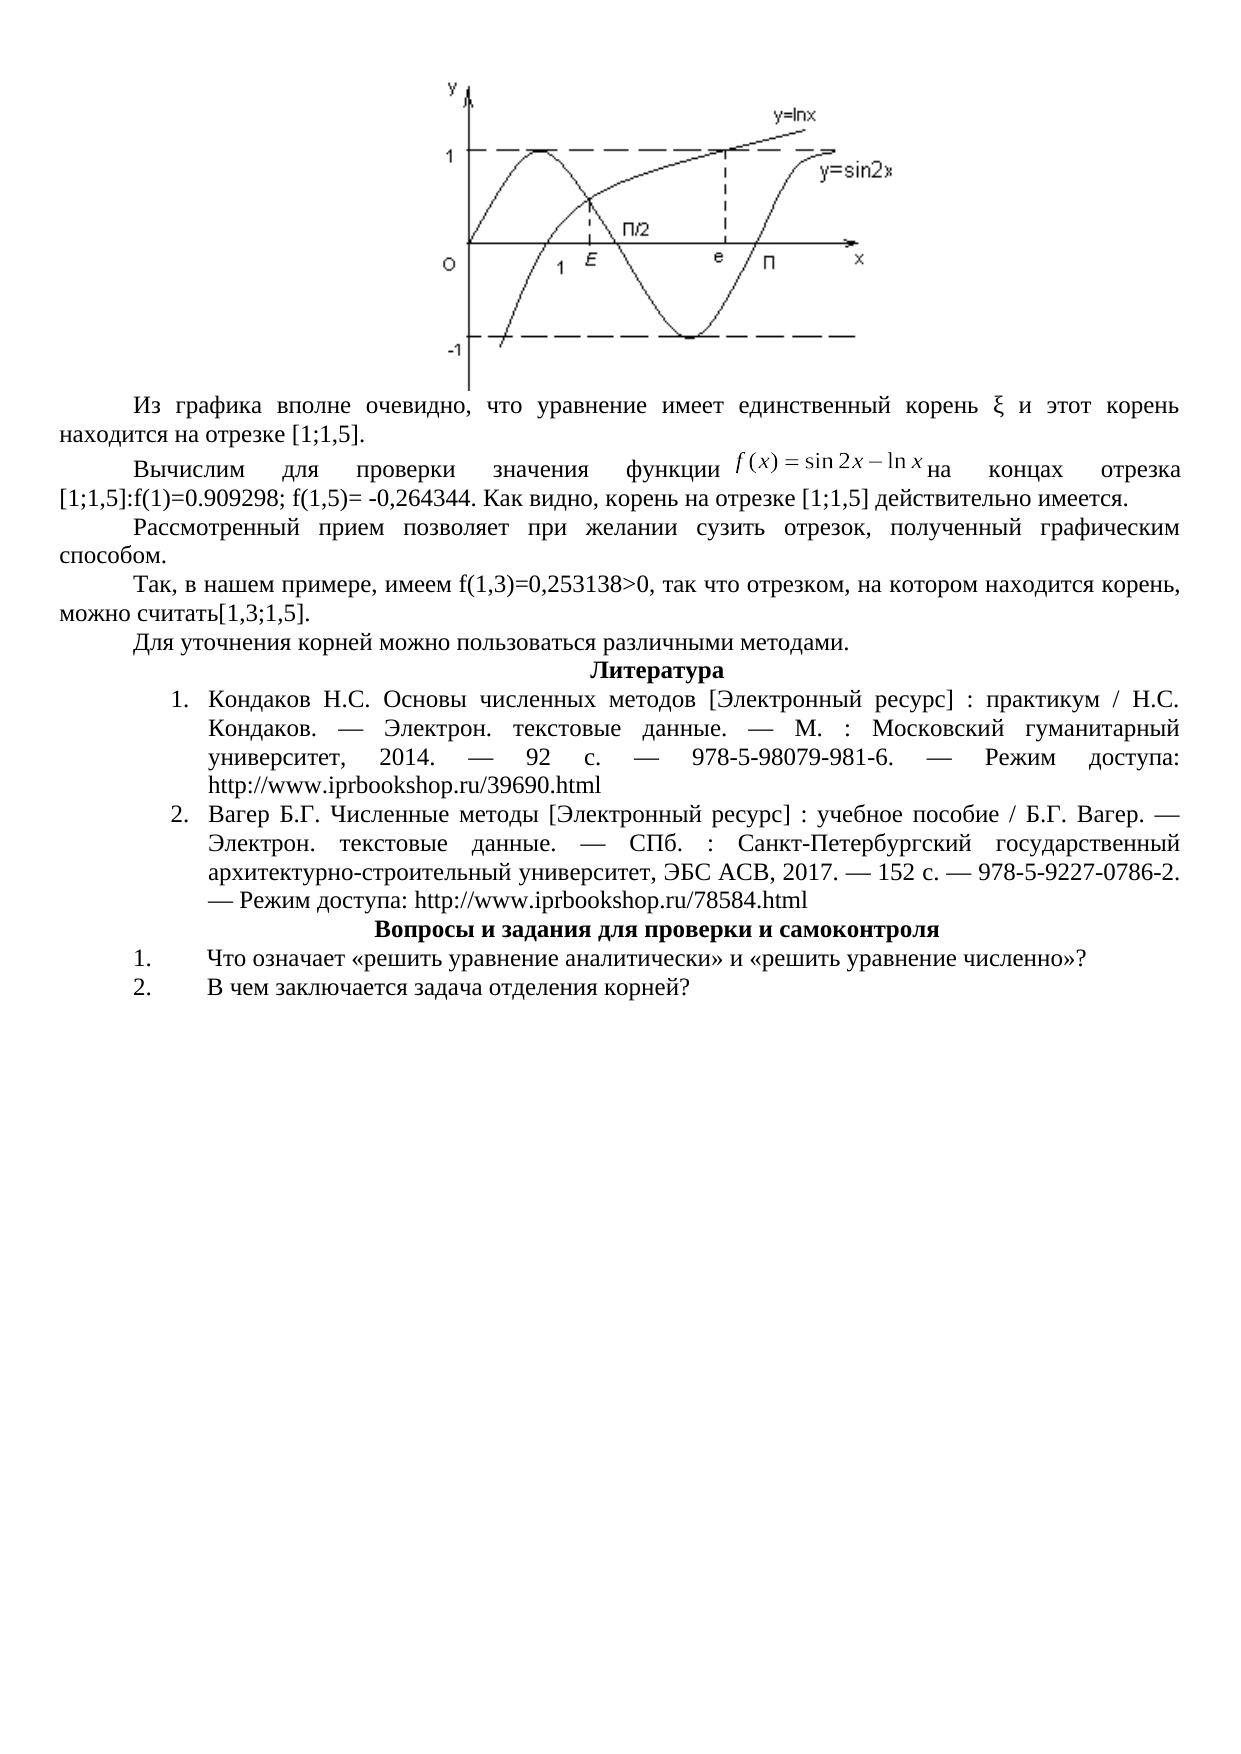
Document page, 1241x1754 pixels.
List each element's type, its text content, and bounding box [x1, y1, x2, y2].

list Кондаков Н.С. Основы численных методов [Электронный ресурс] : практикум / Н.С. Кондаков. — Электрон. текстовые данные. — М. : Московский гуманитарный университет, 2014. — 92 c. — 978-5-98079-981-6. — Режим доступа: http://www.iprbookshop.ru/39690.html [170, 684, 1181, 799]
picture [727, 447, 927, 478]
text Для уточнения корней можно пользоваться различными методами. [59, 627, 1181, 655]
text Литература [59, 655, 1181, 684]
list Что означает «решить уравнение аналитически» и «решить уравнение численно»? [59, 943, 1181, 972]
text Из графика вполне очевидно, что уравнение имеет единственный корень ξ и этот корень находится на отрезке [1;1,5]. [59, 390, 1181, 448]
picture [399, 59, 915, 391]
text Так, в нашем примере, имеем f(1,3)=0,253138>0, так что отрезком, на котором находится корень, можно считать[1,3;1,5]. [59, 569, 1181, 627]
list В чем заключается задача отделения корней? [59, 972, 1181, 1000]
text Вопросы и задания для проверки и самоконтроля [59, 914, 1181, 943]
text Рассмотренный прием позволяет при желании сузить отрезок, полученный графическим способом. [59, 512, 1181, 569]
text Вычислим для проверки значения функции на концах отрезка [1;1,5]:f(1)=0.909298; f(1,5)= -0,264344. Как видно, корень на отрезке [1;1,5] действительно имеется. [59, 448, 1181, 512]
list Вагер Б.Г. Численные методы [Электронный ресурс] : учебное пособие / Б.Г. Вагер. — Электрон. текстовые данные. — СПб. : Санкт-Петербургский государственный архитектурно-строительный университет, ЭБС АСВ, 2017. — 152 c. — 978-5-9227-0786-2. — Режим доступа: http://www.iprbookshop.ru/78584.html [170, 799, 1181, 914]
